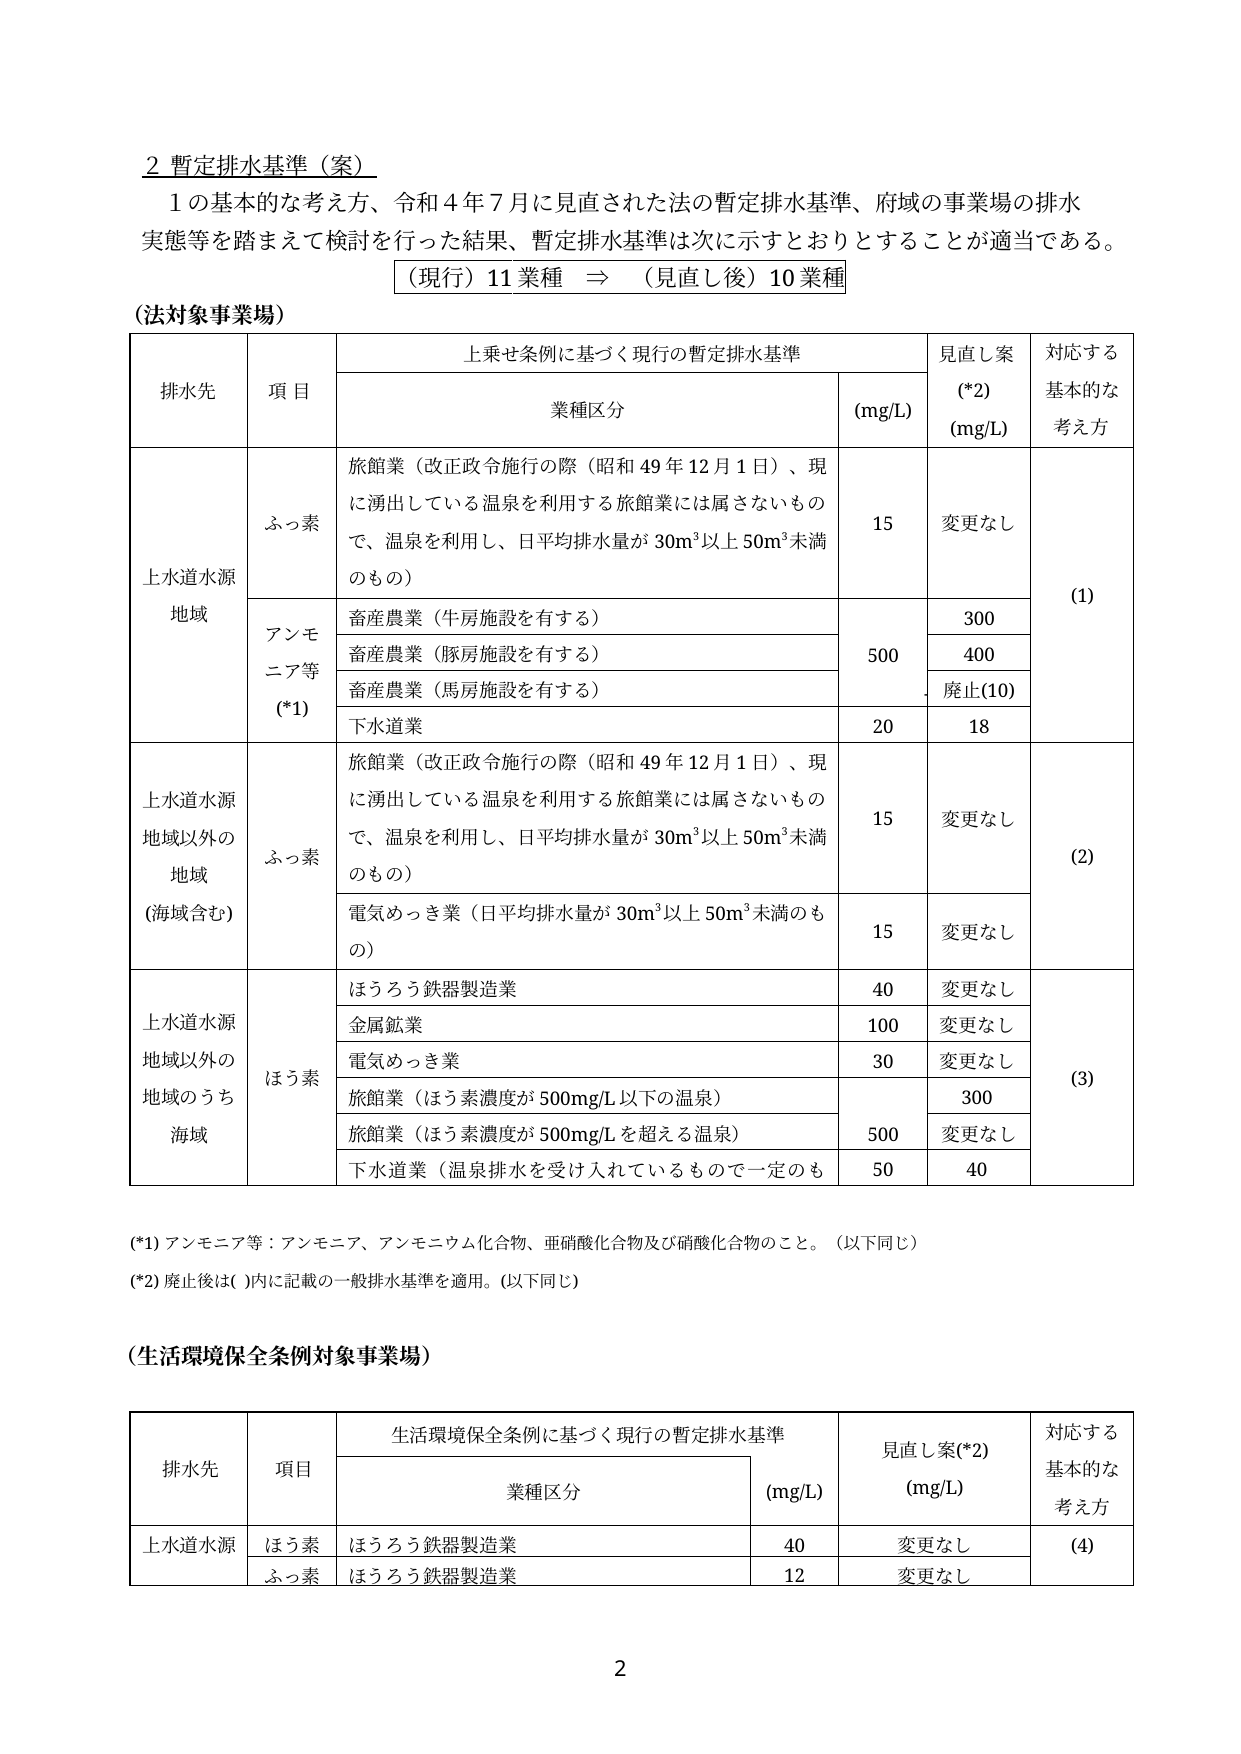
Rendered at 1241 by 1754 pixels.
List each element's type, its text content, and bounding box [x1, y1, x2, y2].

table_cell 変更なし [839, 1526, 1030, 1556]
table_cell 畜産農業（馬房施設を有する） [337, 671, 838, 706]
table_cell ふっ素 [248, 1557, 336, 1584]
table_cell 変更なし [928, 894, 1030, 969]
text （法対象事業場） [122, 296, 1110, 333]
table_cell 40 [928, 1150, 1030, 1185]
table_cell 18 [928, 707, 1030, 742]
table_cell (1) [1031, 448, 1133, 742]
table_cell ほう素 [248, 970, 336, 1185]
table_cell 金属鉱業 [337, 1006, 838, 1041]
text （現行）11業種 ⇒ （見直し後）10業種 [130, 258, 1110, 296]
table_cell 変更なし [928, 1042, 1030, 1077]
table_cell 40 [839, 970, 927, 1005]
table_cell (mg/L) [839, 373, 927, 447]
table_cell 15 [839, 448, 927, 598]
table_header 排水先 [131, 334, 247, 447]
table_cell ほうろう鉄器製造業 [337, 1526, 750, 1556]
text ２ 暫定排水基準（案） [130, 146, 1110, 183]
table_cell 旅館業（ほう素濃度が500mg/Lを超える温泉） [337, 1114, 838, 1149]
table_cell 上水道水源地域以外の地域のうち海域以外 [131, 1526, 247, 1584]
table_header 項目 [248, 1413, 336, 1525]
table_cell ほうろう鉄器製造業 [337, 1557, 750, 1584]
table_cell 300 [928, 599, 1030, 634]
table_cell (4) [1031, 1526, 1133, 1584]
text １の基本的な考え方、令和４年７月に見直された法の暫定排水基準、府域の事業場の排水 [130, 183, 1110, 221]
table_cell ほう素 [248, 1526, 336, 1556]
table_cell 変更なし [928, 970, 1030, 1005]
table_cell 業種区分 [337, 1457, 750, 1525]
table_cell 畜産農業（牛房施設を有する） [337, 599, 838, 634]
table_cell 20 [839, 707, 927, 742]
table_cell 上水道水源地域 [131, 448, 247, 742]
table_cell 旅館業（ほう素濃度が500mg/L以下の温泉） [337, 1078, 838, 1113]
table_cell 500 - [839, 1078, 927, 1149]
table_header 対応する 基本的な 考え方 [1031, 1413, 1133, 1525]
table_header 排水先 [131, 1413, 247, 1525]
text 実態等を踏まえて検討を行った結果、暫定排水基準は次に示すとおりとすることが適当である。 [130, 221, 1110, 258]
table_header 対応する 基本的な 考え方 [1031, 334, 1133, 447]
table_header 項 目 [248, 334, 336, 447]
text (*1) アンモニア等：アンモニア、アンモニウム化合物、亜硝酸化合物及び硝酸化合物のこと。（以下同じ） [130, 1224, 1110, 1261]
table_cell ふっ素 [248, 448, 336, 598]
table_cell 廃止(10) [928, 671, 1030, 706]
table_cell 下水道業（温泉排水を受け入れているもので一定のもの） [337, 1150, 838, 1185]
text （生活環境保全条例対象事業場） [115, 1336, 1110, 1374]
table_cell 変更なし [839, 1557, 1030, 1584]
table_cell 100 [839, 1006, 927, 1041]
table_cell 40 [751, 1526, 838, 1556]
table_cell 旅館業（改正政令施行の際（昭和49年12月1日）、現に湧出している温泉を利用する旅館業には属さないもので、温泉を利用し、日平均排水量が30m3以上50m3未満のもの） [337, 743, 838, 893]
table_cell 変更なし [928, 1114, 1030, 1149]
table_cell 500 - [839, 599, 927, 706]
table_cell (2) [1031, 743, 1133, 969]
table_cell ほうろう鉄器製造業 [337, 970, 838, 1005]
table_cell 15 [839, 894, 927, 969]
table_cell 50 [839, 1150, 927, 1185]
table_cell 畜産農業（豚房施設を有する） [337, 635, 838, 670]
table_cell (mg/L) [751, 1456, 838, 1525]
table_cell 旅館業（改正政令施行の際（昭和49年12月1日）、現に湧出している温泉を利用する旅館業には属さないもので、温泉を利用し、日平均排水量が30m3以上50m3未満のもの） [337, 448, 838, 598]
table_cell 30 [839, 1042, 927, 1077]
table_cell ふっ素 [248, 743, 336, 969]
table_cell 15 [839, 743, 927, 893]
table_header 上乗せ条例に基づく現行の暫定排水基準 [337, 334, 927, 372]
table_cell 上水道水源地域以外の地域 (海域含む) [131, 743, 247, 969]
table_header 見直し案(*2) (mg/L) [839, 1413, 1030, 1525]
table_cell (3) [1031, 970, 1133, 1185]
table_cell 電気めっき業（日平均排水量が30m3以上50m3未満のもの） [337, 894, 838, 969]
table_cell 変更なし [928, 448, 1030, 598]
table_cell 400 [928, 635, 1030, 670]
table_cell 業種区分 [337, 373, 838, 447]
table_cell 300 [928, 1078, 1030, 1113]
table_header 見直し案 (*2) (mg/L) [928, 334, 1030, 447]
table_cell 電気めっき業 [337, 1042, 838, 1077]
text (*2) 廃止後は( )内に記載の一般排水基準を適用。(以下同じ) [130, 1261, 1110, 1299]
table_cell 下水道業 [337, 707, 838, 742]
table_cell 変更なし [928, 743, 1030, 893]
table_cell 12 [751, 1557, 838, 1584]
table_cell 上水道水源地域以外の地域のうち 海域 [131, 970, 247, 1185]
table_cell 変更なし [928, 1006, 1030, 1041]
table_header 生活環境保全条例に基づく現行の暫定排水基準 [337, 1413, 838, 1456]
table_cell アンモニア等(*1) [248, 599, 336, 742]
